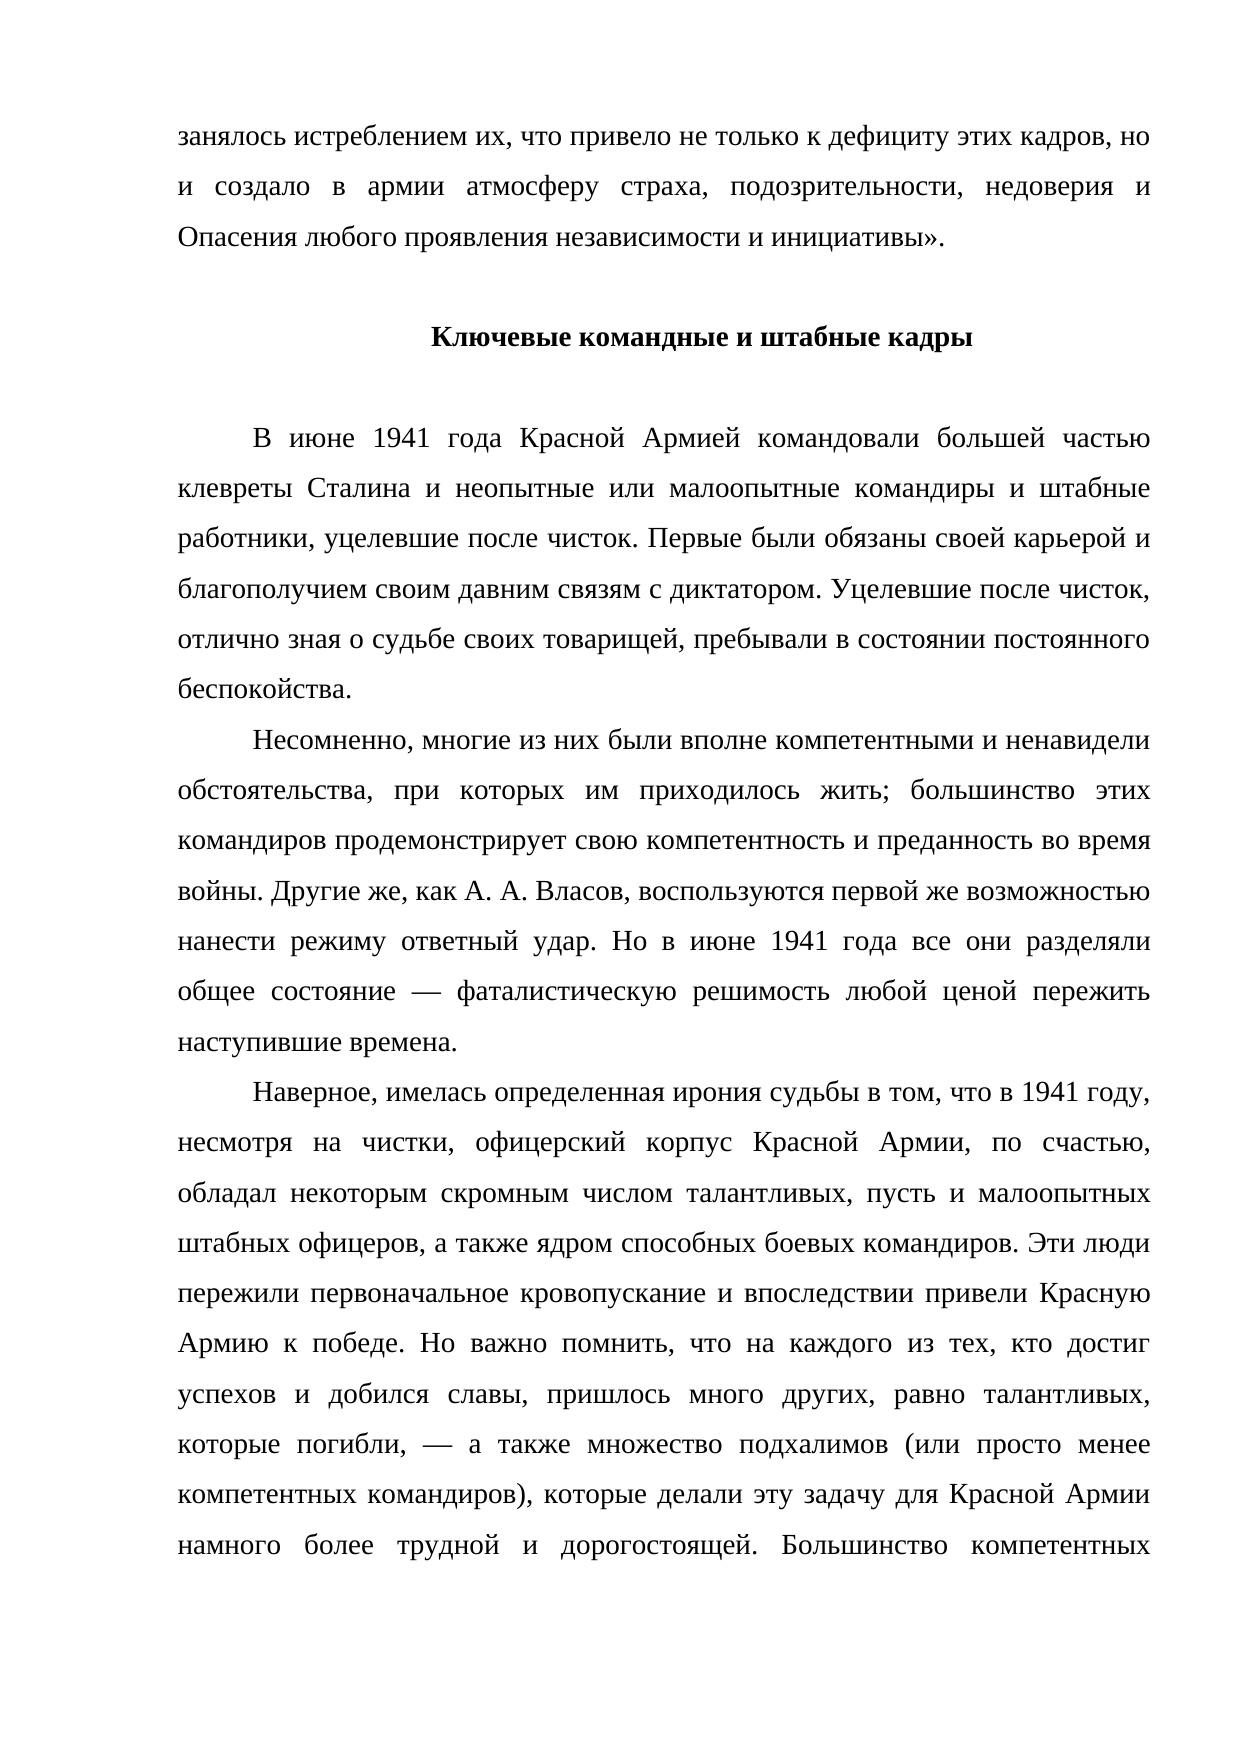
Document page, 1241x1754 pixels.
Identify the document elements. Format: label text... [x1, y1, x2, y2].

text Ключевые командные и штабные кадры [177, 319, 1152, 353]
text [177, 1074, 1152, 1560]
text В июне 1941 года Красной Армией командовали большей частью клевреты Сталина и неопытные или малоопытные командиры и штабные работники, уцелевшие после чисток. Первые были обязаны своей карьерой и благополучием своим давним связям с диктатором. Уцелевшие после чисток, отлично зная о судьбе своих товарищей, пребывали в состоянии постоянного беспокойства. [177, 420, 1152, 705]
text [177, 118, 1152, 252]
text Несомненно, многие из них были вполне компетентными и ненавидели обстоятельства, при которых им приходилось жить; большинство этих командиров продемонстрирует свою компетентность и преданность во время войны. Другие же, как А. А. Власов, воспользуются первой же возможностью нанести режиму ответный удар. Но в июне 1941 года все они разделяли общее состояние — фаталистическую решимость любой ценой пережить наступившие времена. [177, 722, 1152, 1057]
